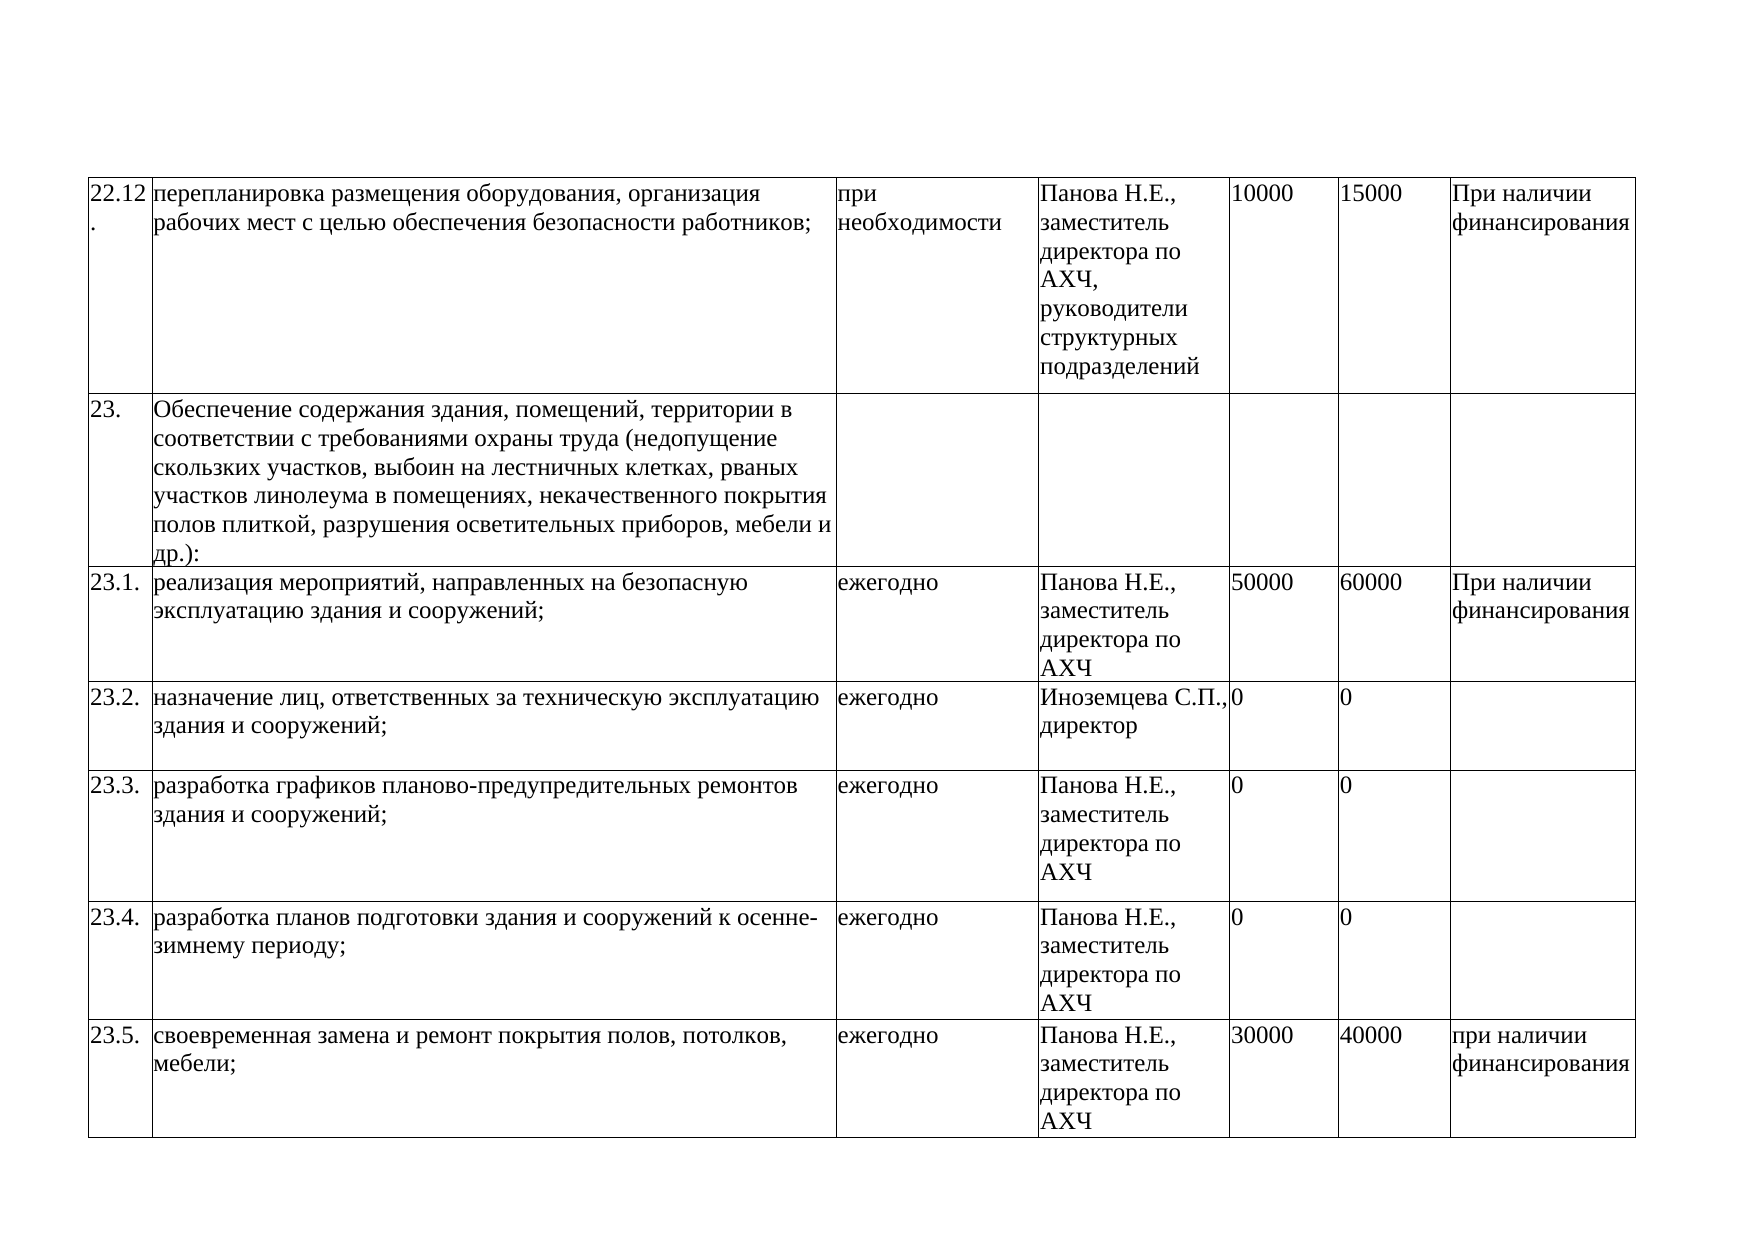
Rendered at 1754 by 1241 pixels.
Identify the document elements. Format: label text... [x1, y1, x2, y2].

table_cell 23.5. [89, 1020, 152, 1137]
table_cell [837, 394, 1038, 566]
table_cell [1451, 771, 1635, 901]
table_cell 0 [1230, 902, 1338, 1019]
table_cell при наличии финансирования [1451, 1020, 1635, 1137]
table_cell Панова Н.Е., заместитель директора по АХЧ [1039, 567, 1229, 681]
table_cell 22.12. [89, 178, 152, 393]
table_cell Обеспечение содержания здания, помещений, территории в соответствии с требованиями охраны труда (недопущение скользких участков, выбоин на лестничных клетках, рваных участков линолеума в помещениях, некачественного покрытия полов плиткой, разрушения осветительных приборов, мебели и др.): [153, 394, 836, 566]
table_cell разработка графиков планово-предупредительных ремонтов здания и сооружений; [153, 771, 836, 901]
table_cell 23.3. [89, 771, 152, 901]
table_cell ежегодно [837, 1020, 1038, 1137]
table_cell ежегодно [837, 902, 1038, 1019]
table_cell ежегодно [837, 567, 1038, 681]
table_cell своевременная замена и ремонт покрытия полов, потолков, мебели; [153, 1020, 836, 1137]
table_cell 0 [1230, 682, 1338, 769]
table_cell ежегодно [837, 682, 1038, 769]
table_cell 23.2. [89, 682, 152, 769]
table_cell ежегодно [837, 771, 1038, 901]
table_cell Панова Н.Е., заместитель директора по АХЧ [1039, 902, 1229, 1019]
table_cell перепланировка размещения оборудования, организация рабочих мест с целью обеспечения безопасности работников; [153, 178, 836, 393]
table_cell 0 [1339, 771, 1450, 901]
table_cell 60000 [1339, 567, 1450, 681]
table_cell При наличии финансирования [1451, 178, 1635, 393]
table_cell 0 [1230, 771, 1338, 901]
table_cell 40000 [1339, 1020, 1450, 1137]
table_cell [1039, 1020, 1229, 1137]
table_cell 23.4. [89, 902, 152, 1019]
table_cell 10000 [1230, 178, 1338, 393]
table_cell разработка планов подготовки здания и сооружений к осенне-зимнему периоду; [153, 902, 836, 1019]
table_cell [1451, 682, 1635, 769]
table_cell [1451, 902, 1635, 1019]
table_cell [1039, 394, 1229, 566]
table_cell Панова Н.Е., заместитель директора по АХЧ, руководители структурных подразделений [1039, 178, 1229, 393]
table_cell 23. [89, 394, 152, 566]
table_cell 15000 [1339, 178, 1450, 393]
table_cell при необходимости [837, 178, 1038, 393]
table_cell 30000 [1230, 1020, 1338, 1137]
table_cell [1230, 394, 1338, 566]
table_cell реализация мероприятий, направленных на безопасную эксплуатацию здания и сооружений; [153, 567, 836, 681]
table_cell назначение лиц, ответственных за техническую эксплуатацию здания и сооружений; [153, 682, 836, 769]
table_cell При наличии финансирования [1451, 567, 1635, 681]
table_cell 50000 [1230, 567, 1338, 681]
table_cell Панова Н.Е., заместитель директора по АХЧ [1039, 771, 1229, 901]
table_cell 0 [1339, 682, 1450, 769]
table_cell Иноземцева С.П., директор [1039, 682, 1229, 769]
table_cell [1451, 394, 1635, 566]
table_cell 0 [1339, 902, 1450, 1019]
table_cell [1339, 394, 1450, 566]
table_cell 23.1. [89, 567, 152, 681]
